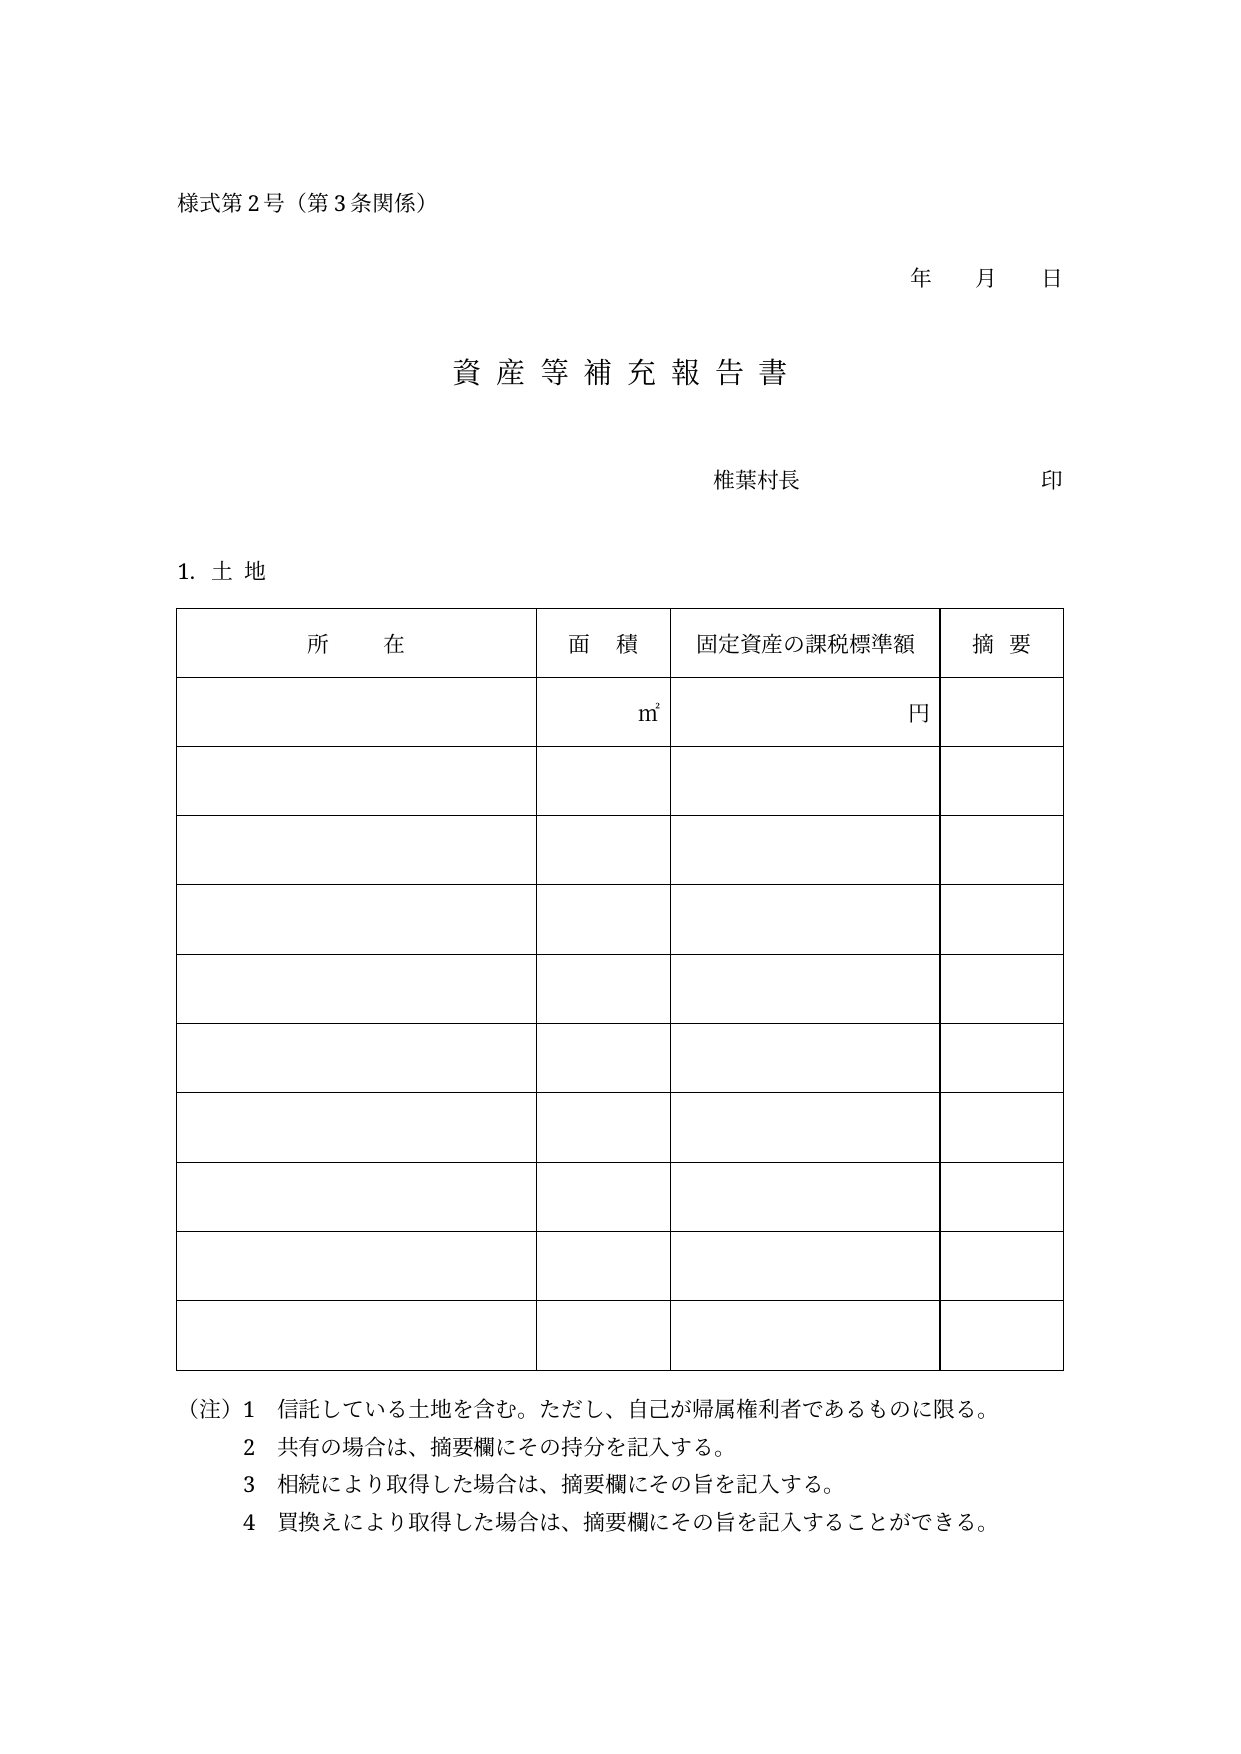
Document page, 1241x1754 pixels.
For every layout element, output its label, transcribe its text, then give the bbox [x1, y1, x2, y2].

table_cell [941, 747, 1063, 815]
table_cell [177, 678, 536, 746]
table_cell [537, 1093, 670, 1162]
table_cell [537, 1301, 670, 1370]
table_cell [941, 1301, 1063, 1370]
table_cell [671, 747, 939, 815]
table_cell [177, 816, 536, 884]
table_cell 円 [671, 678, 939, 746]
table_cell [177, 1232, 536, 1300]
table_cell [671, 1232, 939, 1300]
table_cell [671, 955, 939, 1023]
table_cell [941, 678, 1063, 746]
text 年 月 日 [177, 258, 1063, 296]
table_cell [671, 1163, 939, 1231]
table_cell [671, 885, 939, 953]
table_cell [671, 1301, 939, 1370]
table_cell [177, 1301, 536, 1370]
text 1．土地 [177, 551, 1063, 589]
table_cell [671, 816, 939, 884]
table_cell [537, 1232, 670, 1300]
table_header 摘要 [941, 609, 1063, 677]
table_header 固定資産の課税標準額 [671, 609, 939, 677]
table_cell [941, 1093, 1063, 1162]
table_cell [177, 747, 536, 815]
table_cell [537, 1163, 670, 1231]
text （注）1 信託している土地を含む。ただし、自己が帰属権利者であるものに限る。 [177, 1389, 1063, 1427]
text 資産等補充報告書 [177, 333, 1063, 408]
text 様式第2号（第3条関係） [177, 183, 1063, 221]
table_cell [537, 747, 670, 815]
table_cell [177, 1093, 536, 1162]
table_header 所在 [177, 609, 536, 677]
table_cell ㎡ [537, 678, 670, 746]
table_cell [537, 885, 670, 953]
table_cell [941, 1163, 1063, 1231]
text 2 共有の場合は、摘要欄にその持分を記入する。 [243, 1427, 1063, 1464]
table_cell [537, 816, 670, 884]
table_cell [177, 955, 536, 1023]
table_header 面積 [537, 609, 670, 677]
table_cell [941, 885, 1063, 953]
table_cell [537, 1024, 670, 1092]
table_cell [177, 885, 536, 953]
table_cell [941, 816, 1063, 884]
table_cell [941, 1232, 1063, 1300]
table_cell [177, 1024, 536, 1092]
table_cell [941, 955, 1063, 1023]
table_cell [177, 1163, 536, 1231]
table_cell [537, 955, 670, 1023]
table_cell [941, 1024, 1063, 1092]
text 3 相続により取得した場合は、摘要欄にその旨を記入する。 [243, 1464, 1063, 1502]
table_cell [671, 1024, 939, 1092]
table_cell [671, 1093, 939, 1162]
text 4 買換えにより取得した場合は、摘要欄にその旨を記入することができる。 [243, 1502, 1063, 1539]
text 椎葉村長 印 [177, 461, 1063, 498]
